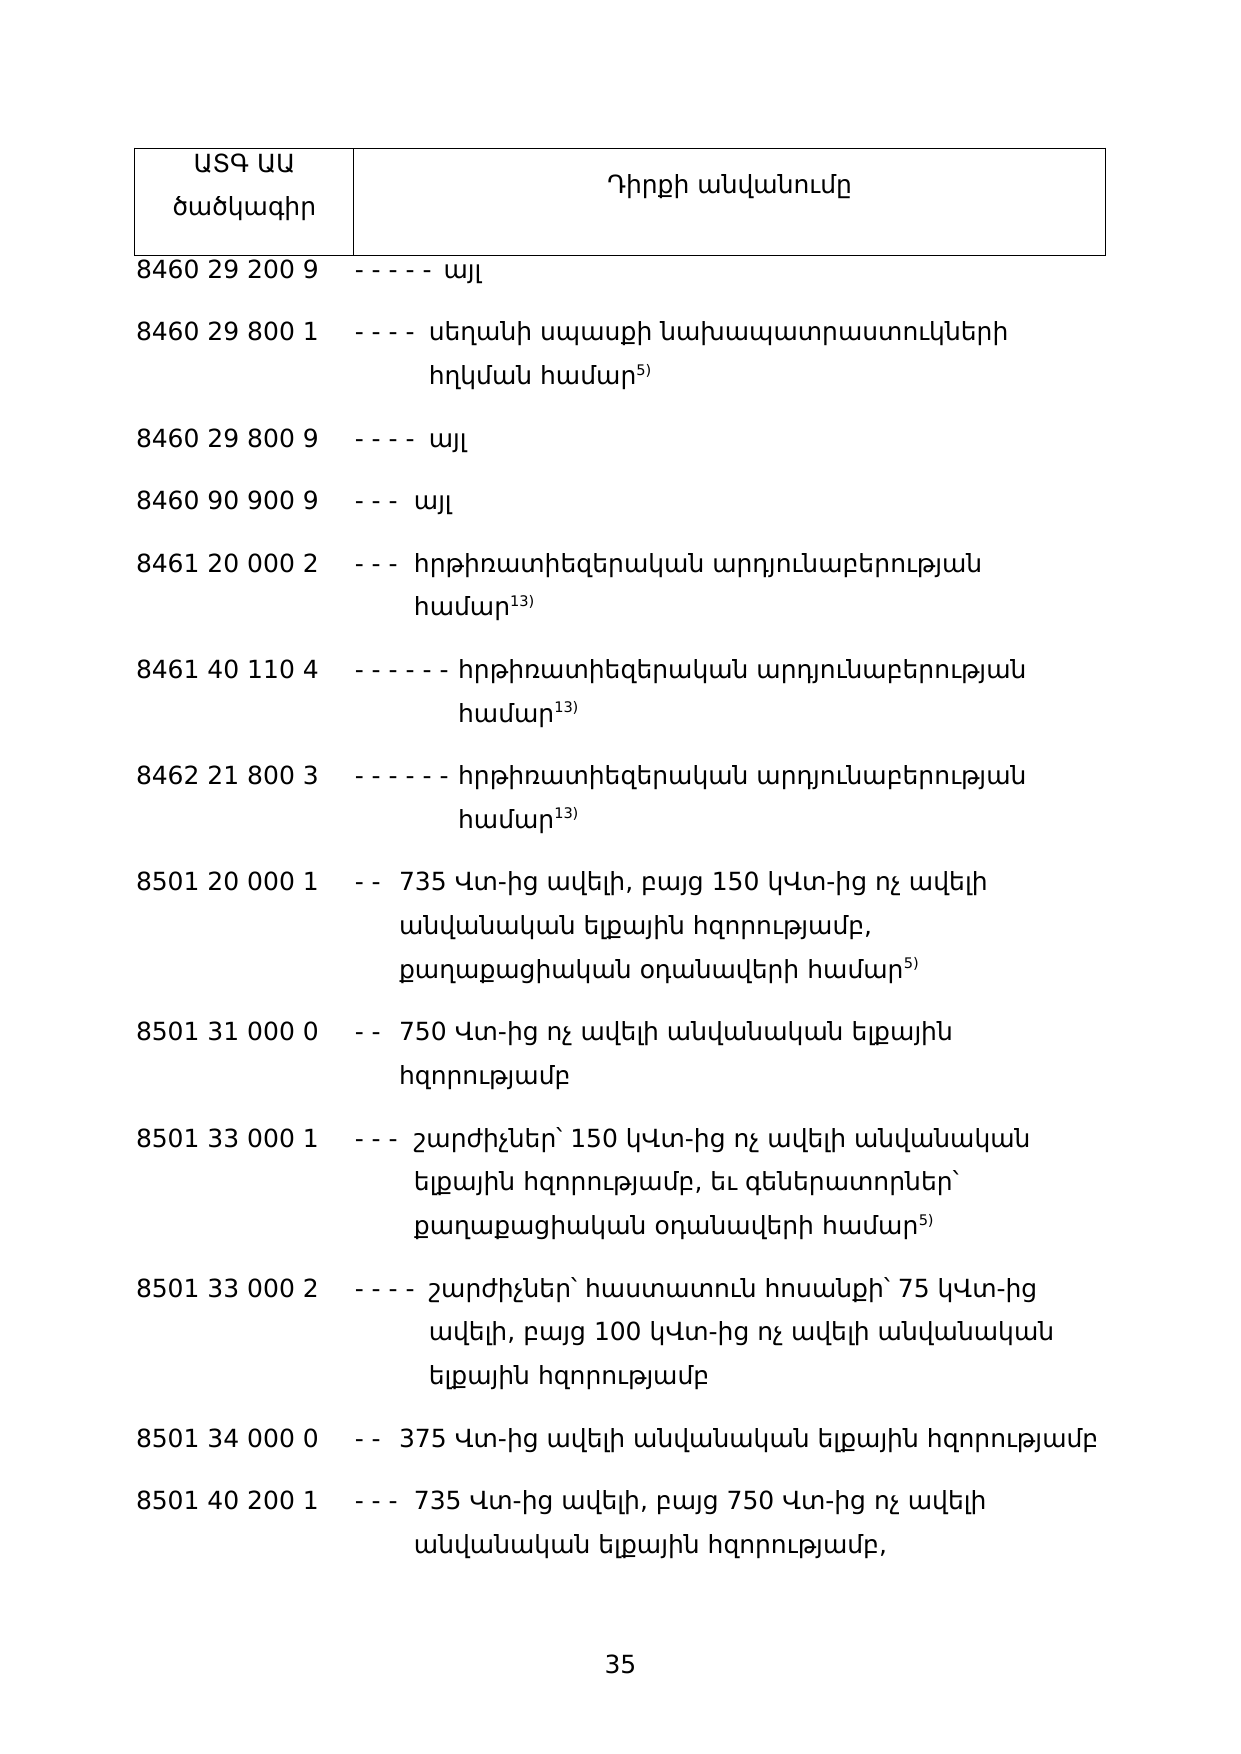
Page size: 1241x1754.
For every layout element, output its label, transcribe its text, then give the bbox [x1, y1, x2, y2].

table_header Դիրքի անվանումը [354, 149, 1105, 255]
table_cell - - - - - - հրթիռատիեզերական արդյունաբերության համար13) [354, 655, 1106, 761]
table_cell 8460 29 800 9 [135, 424, 353, 486]
table_cell 8501 20 000 1 [135, 868, 353, 1017]
table_cell 8461 40 110 4 [135, 655, 353, 761]
table_cell 8501 34 000 0 [135, 1424, 353, 1486]
table_cell - - 735 Վտ-ից ավելի, բայց 150 կՎտ-ից ոչ ավելի անվանական ելքային հզորությամբ, քաղաքացիական օդանավերի համար5) [354, 868, 1106, 1017]
table_cell - - - այլ [354, 486, 1106, 549]
table_cell - - 750 Վտ-ից ոչ ավելի անվանական ելքային հզորությամբ [354, 1018, 1106, 1124]
table_cell 8501 33 000 1 [135, 1124, 353, 1274]
table_cell 8501 40 200 1 [135, 1486, 353, 1559]
table_cell - - - - այլ [354, 424, 1106, 486]
table_cell - - - հրթիռատիեզերական արդյունաբերության համար13) [354, 549, 1106, 655]
table_cell - - - - - այլ [354, 256, 1106, 317]
table_cell - - 375 Վտ-ից ավելի անվանական ելքային հզորությամբ [354, 1424, 1106, 1486]
table_cell - - - - շարժիչներ՝ հաստատուն հոսանքի՝ 75 կՎտ-ից ավելի, բայց 100 կՎտ-ից ոչ ավելի անվանական ելքային հզորությամբ [354, 1274, 1106, 1424]
table_cell 8501 31 000 0 [135, 1018, 353, 1124]
table_cell 8460 29 800 1 [135, 318, 353, 424]
table_cell 8501 33 000 2 [135, 1274, 353, 1424]
table_cell 8460 29 200 9 [135, 256, 353, 317]
table_cell 8462 21 800 3 [135, 761, 353, 867]
table_cell 8461 20 000 2 [135, 549, 353, 655]
table_cell - - - - սեղանի սպասքի նախապատրաստուկների հղկման համար5) [354, 318, 1106, 424]
table_header ԱՏԳ ԱԱ ծածկագիր [135, 149, 353, 255]
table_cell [354, 1486, 1106, 1559]
table_cell - - - շարժիչներ՝ 150 կՎտ-ից ոչ ավելի անվանական ելքային հզորությամբ, եւ գեներատորներ՝ քաղաքացիական օդանավերի համար5) [354, 1124, 1106, 1274]
table_cell 8460 90 900 9 [135, 486, 353, 549]
table_cell - - - - - - հրթիռատիեզերական արդյունաբերության համար13) [354, 761, 1106, 867]
